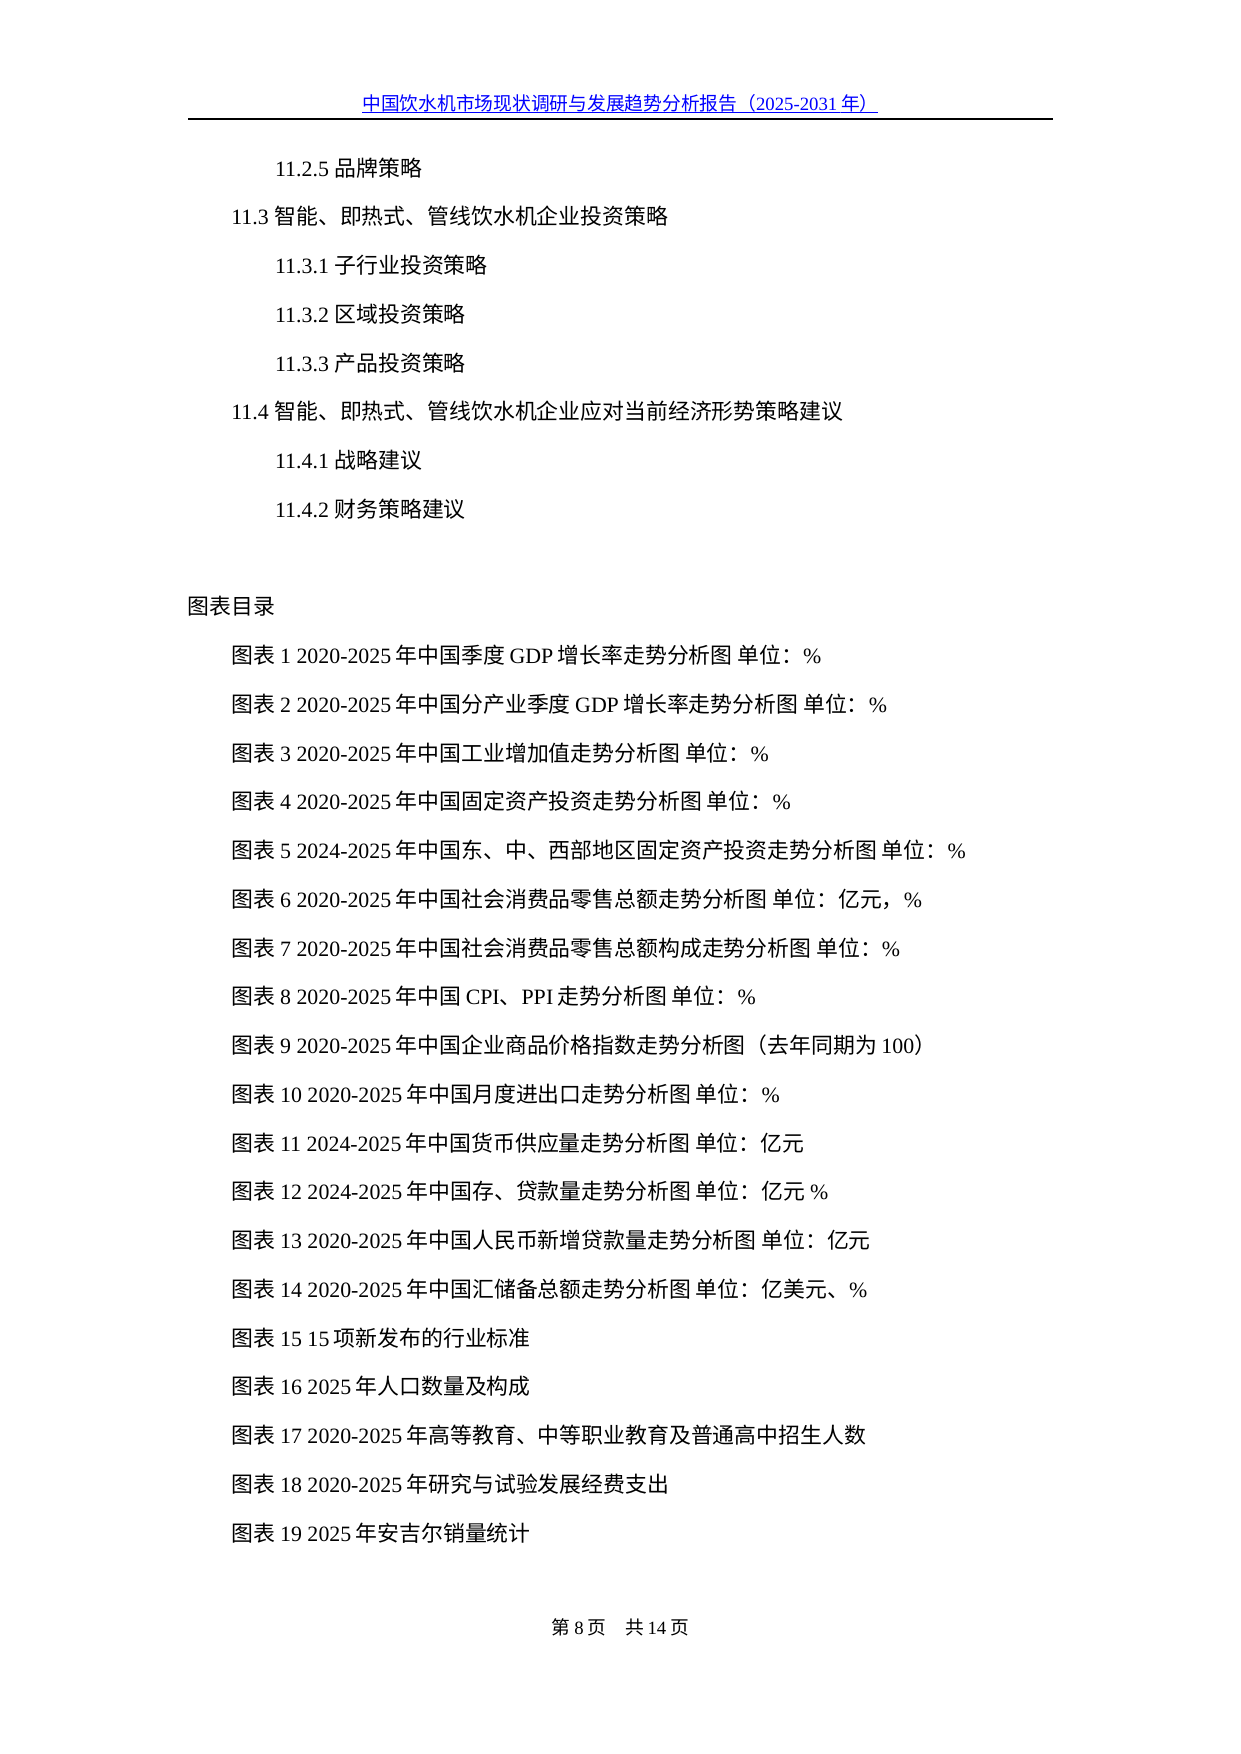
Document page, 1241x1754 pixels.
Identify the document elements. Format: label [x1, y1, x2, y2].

text [187, 150, 1053, 1548]
